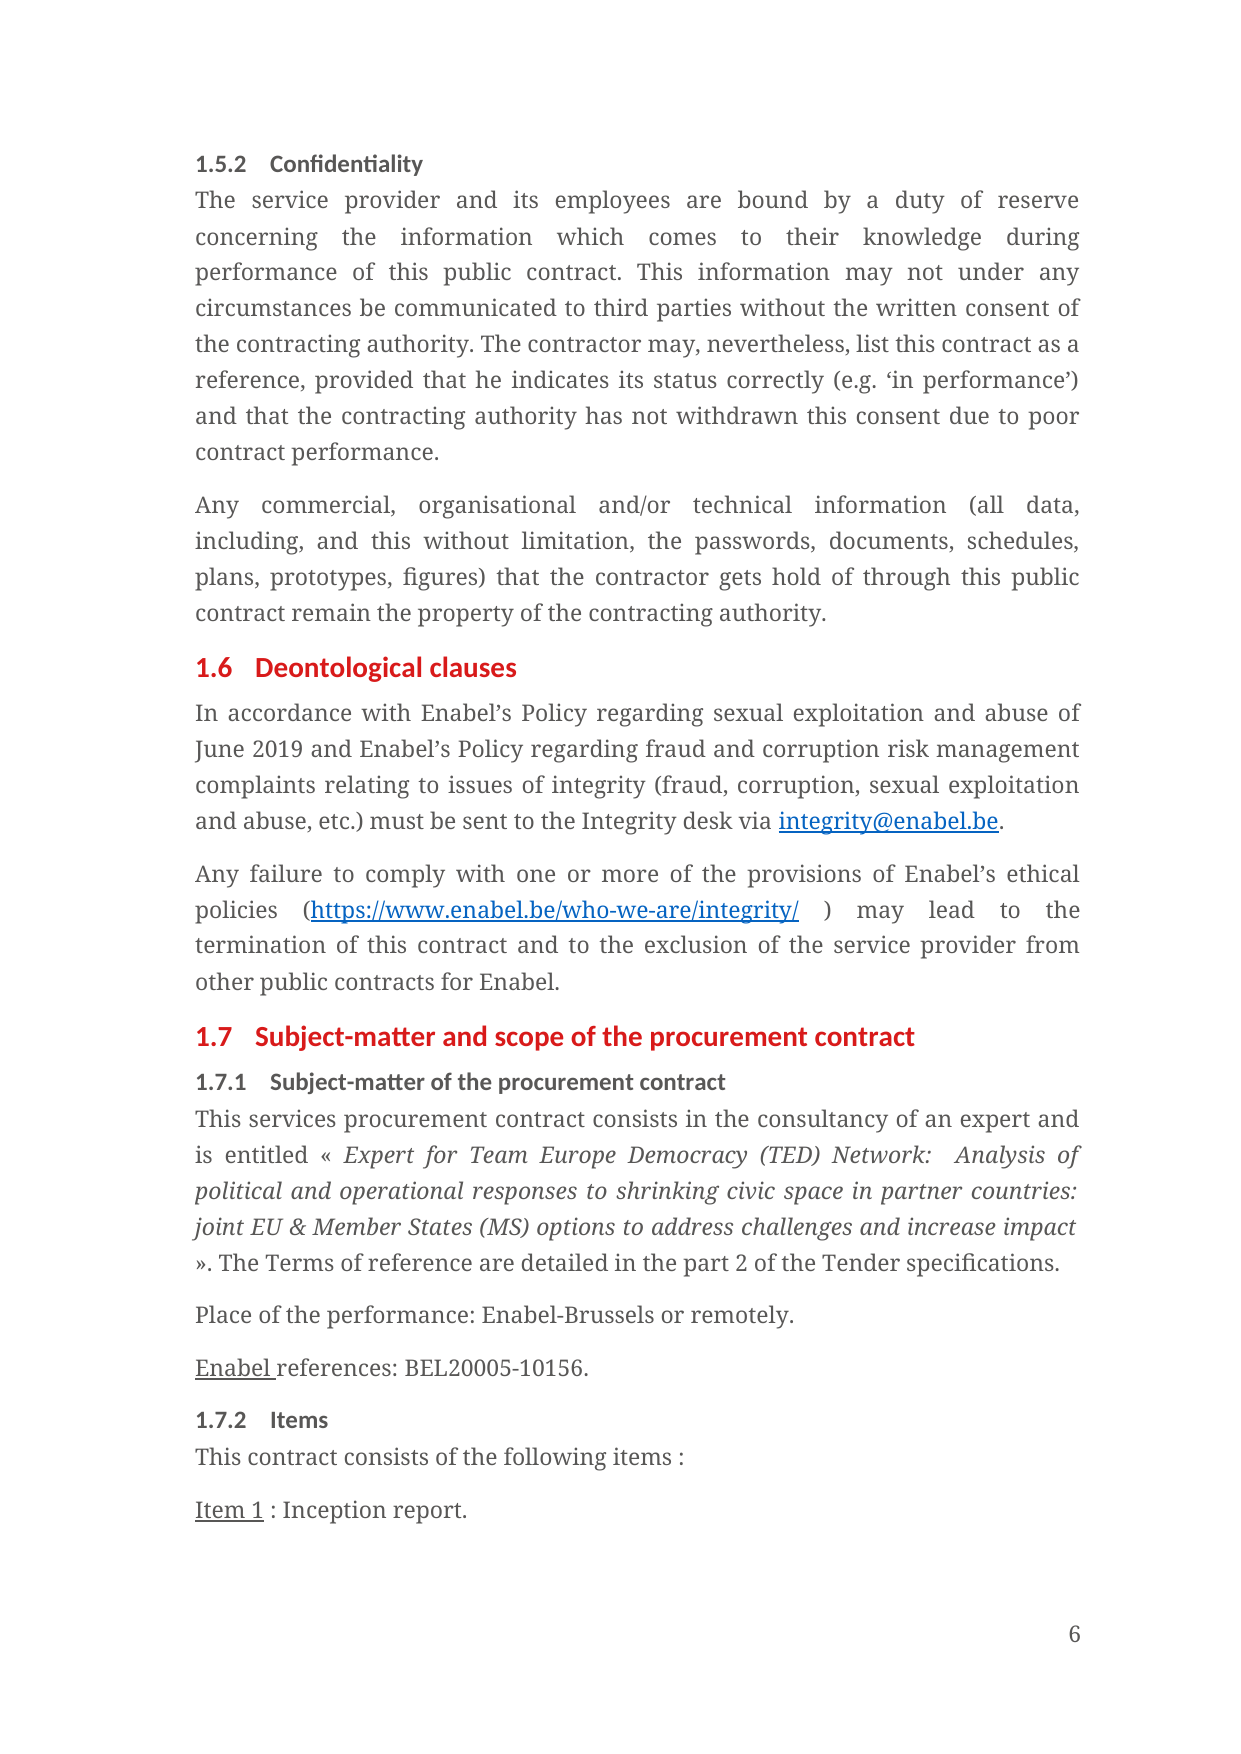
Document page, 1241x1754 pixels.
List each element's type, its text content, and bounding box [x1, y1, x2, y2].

text This contract consists of the following items : [195, 1441, 1081, 1472]
subtitle Subject-matter and scope of the procurement contract [195, 1018, 1081, 1054]
subtitle Confidentiality [195, 148, 1081, 178]
text Enabel references: BEL20005-10156. [195, 1352, 1081, 1383]
subtitle Deontological clauses [195, 649, 1081, 685]
text Place of the performance: Enabel-Brussels or remotely. [195, 1299, 1081, 1331]
text This services procurement contract consists in the consultancy of an expert and is entitled « Expert for Team Europe Democracy (TED) Network: Analysis of political and operational responses to shrinking civic space in partner countries: joint EU & Member States (MS) options to address challenges and increase impact ». The Terms of reference are detailed in the part 2 of the Tender specifications. [195, 1103, 1081, 1278]
text Item 1 : Inception report. [195, 1494, 1081, 1525]
subtitle Items [195, 1404, 1081, 1435]
text The service provider and its employees are bound by a duty of reserve concerning the information which comes to their knowledge during performance of this public contract. This information may not under any circumstances be communicated to third parties without the written consent of the contracting authority. The contractor may, nevertheless, list this contract as a reference, provided that he indicates its status correctly (e.g. ‘in performance’) and that the contracting authority has not withdrawn this consent due to poor contract performance. [195, 184, 1081, 467]
subtitle Subject-matter of the procurement contract [195, 1066, 1081, 1097]
text Any commercial, organisational and/or technical information (all data, including, and this without limitation, the passwords, documents, schedules, plans, prototypes, figures) that the contractor gets hold of through this public contract remain the property of the contracting authority. [195, 489, 1081, 628]
text In accordance with Enabel’s Policy regarding sexual exploitation and abuse of June 2019 and Enabel’s Policy regarding fraud and corruption risk management complaints relating to issues of integrity (fraud, corruption, sexual exploitation and abuse, etc.) must be sent to the Integrity desk via integrity@enabel.be. [195, 697, 1081, 836]
text Any failure to comply with one or more of the provisions of Enabel’s ethical policies (https://www.enabel.be/who-we-are/integrity/ ) may lead to the termination of this contract and to the exclusion of the service provider from other public contracts for Enabel. [195, 858, 1081, 997]
